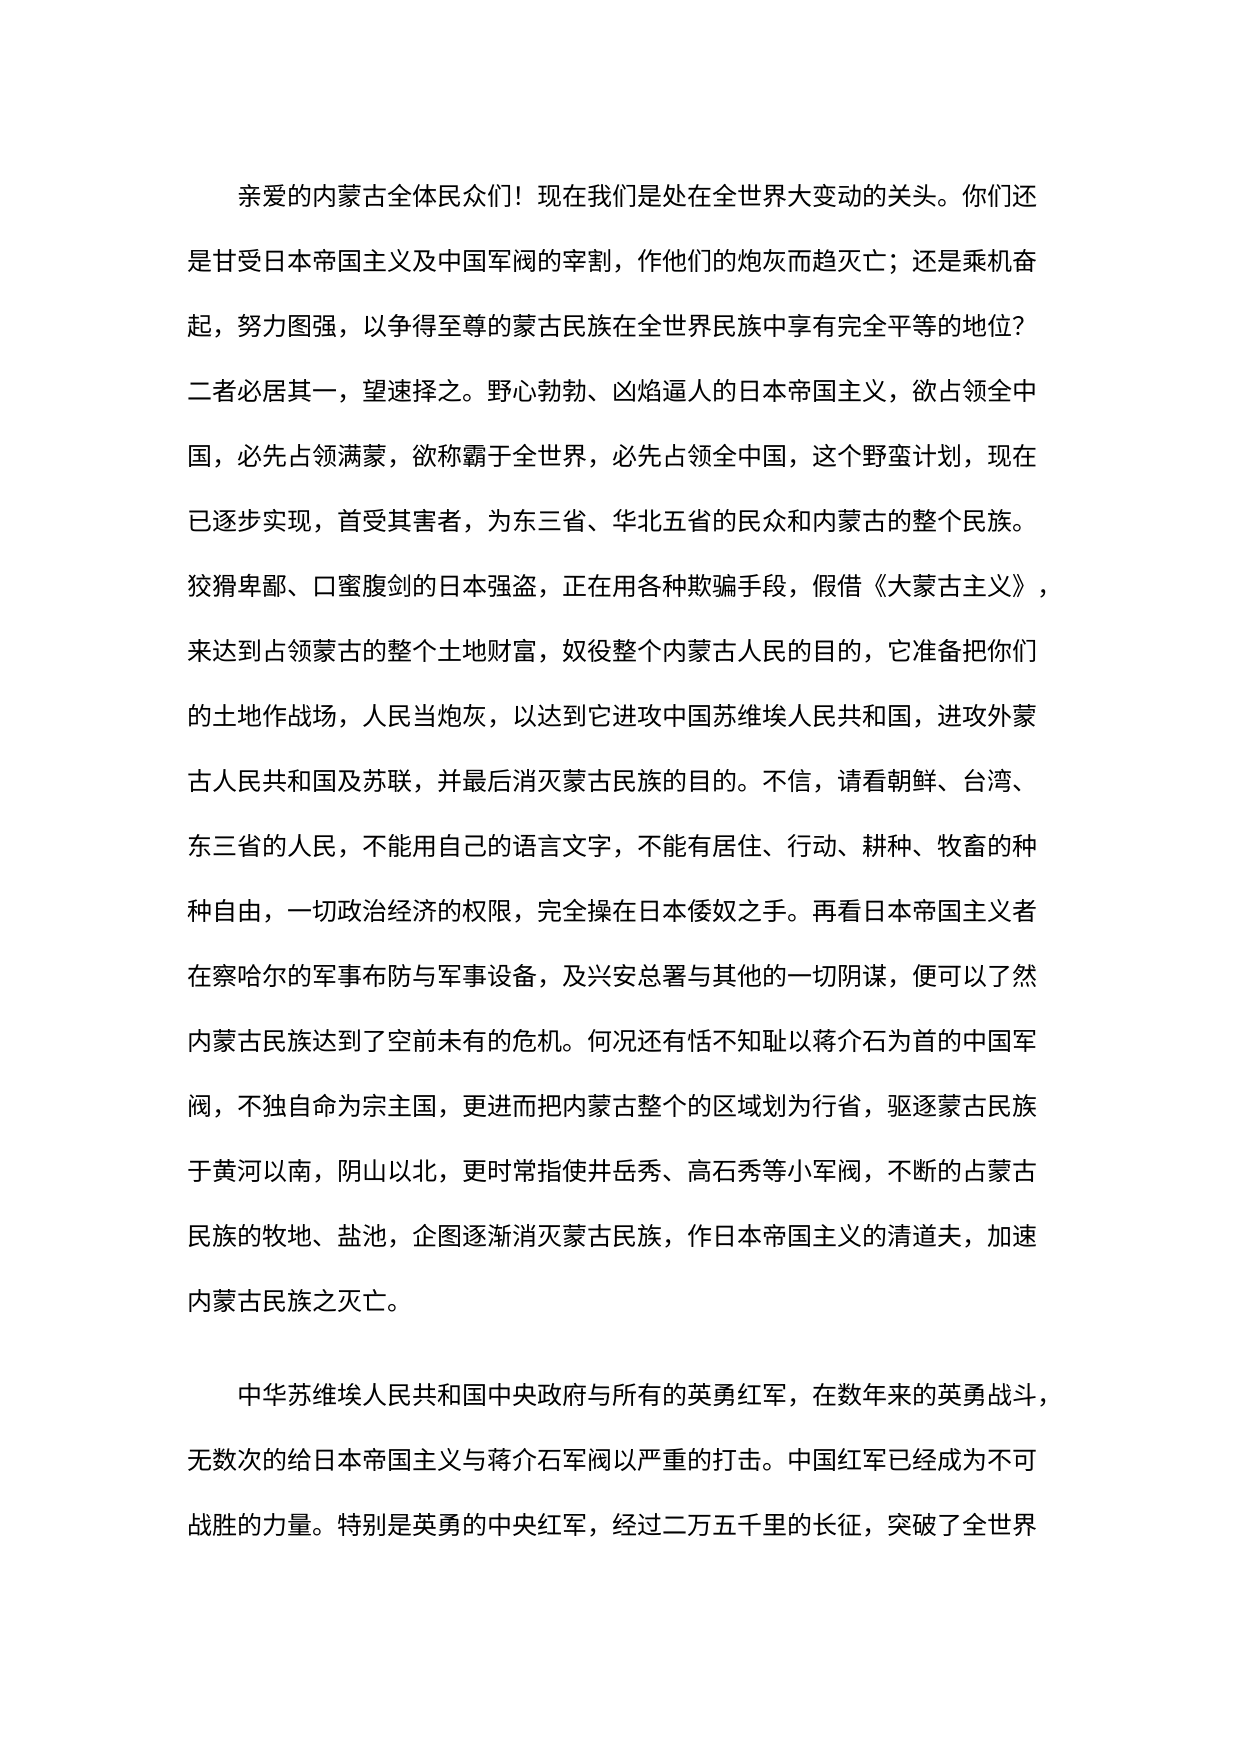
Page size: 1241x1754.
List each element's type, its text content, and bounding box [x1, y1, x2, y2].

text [187, 1361, 1053, 1556]
text 亲爱的内蒙古全体民众们！现在我们是处在全世界大变动的关头。你们还是甘受日本帝国主义及中国军阀的宰割，作他们的炮灰而趋灭亡；还是乘机奋起，努力图强，以争得至尊的蒙古民族在全世界民族中享有完全平等的地位？二者必居其一，望速择之。野心勃勃、凶焰逼人的日本帝国主义，欲占领全中国，必先占领满蒙，欲称霸于全世界，必先占领全中国，这个野蛮计划，现在已逐步实现，首受其害者，为东三省、华北五省的民众和内蒙古的整个民族。狡猾卑鄙、口蜜腹剑的日本强盗，正在用各种欺骗手段，假借《大蒙古主义》，来达到占领蒙古的整个土地财富，奴役整个内蒙古人民的目的，它准备把你们的土地作战场，人民当炮灰，以达到它进攻中国苏维埃人民共和国，进攻外蒙古人民共和国及苏联，并最后消灭蒙古民族的目的。不信，请看朝鲜、台湾、东三省的人民，不能用自己的语言文字，不能有居住、行动、耕种、牧畜的种种自由，一切政治经济的权限，完全操在日本倭奴之手。再看日本帝国主义者在察哈尔的军事布防与军事设备，及兴安总署与其他的一切阴谋，便可以了然内蒙古民族达到了空前未有的危机。何况还有恬不知耻以蒋介石为首的中国军阀，不独自命为宗主国，更进而把内蒙古整个的区域划为行省，驱逐蒙古民族于黄河以南，阴山以北，更时常指使井岳秀、高石秀等小军阀，不断的占蒙古民族的牧地、盐池，企图逐渐消灭蒙古民族，作日本帝国主义的清道夫，加速内蒙古民族之灭亡。 [187, 162, 1053, 1332]
